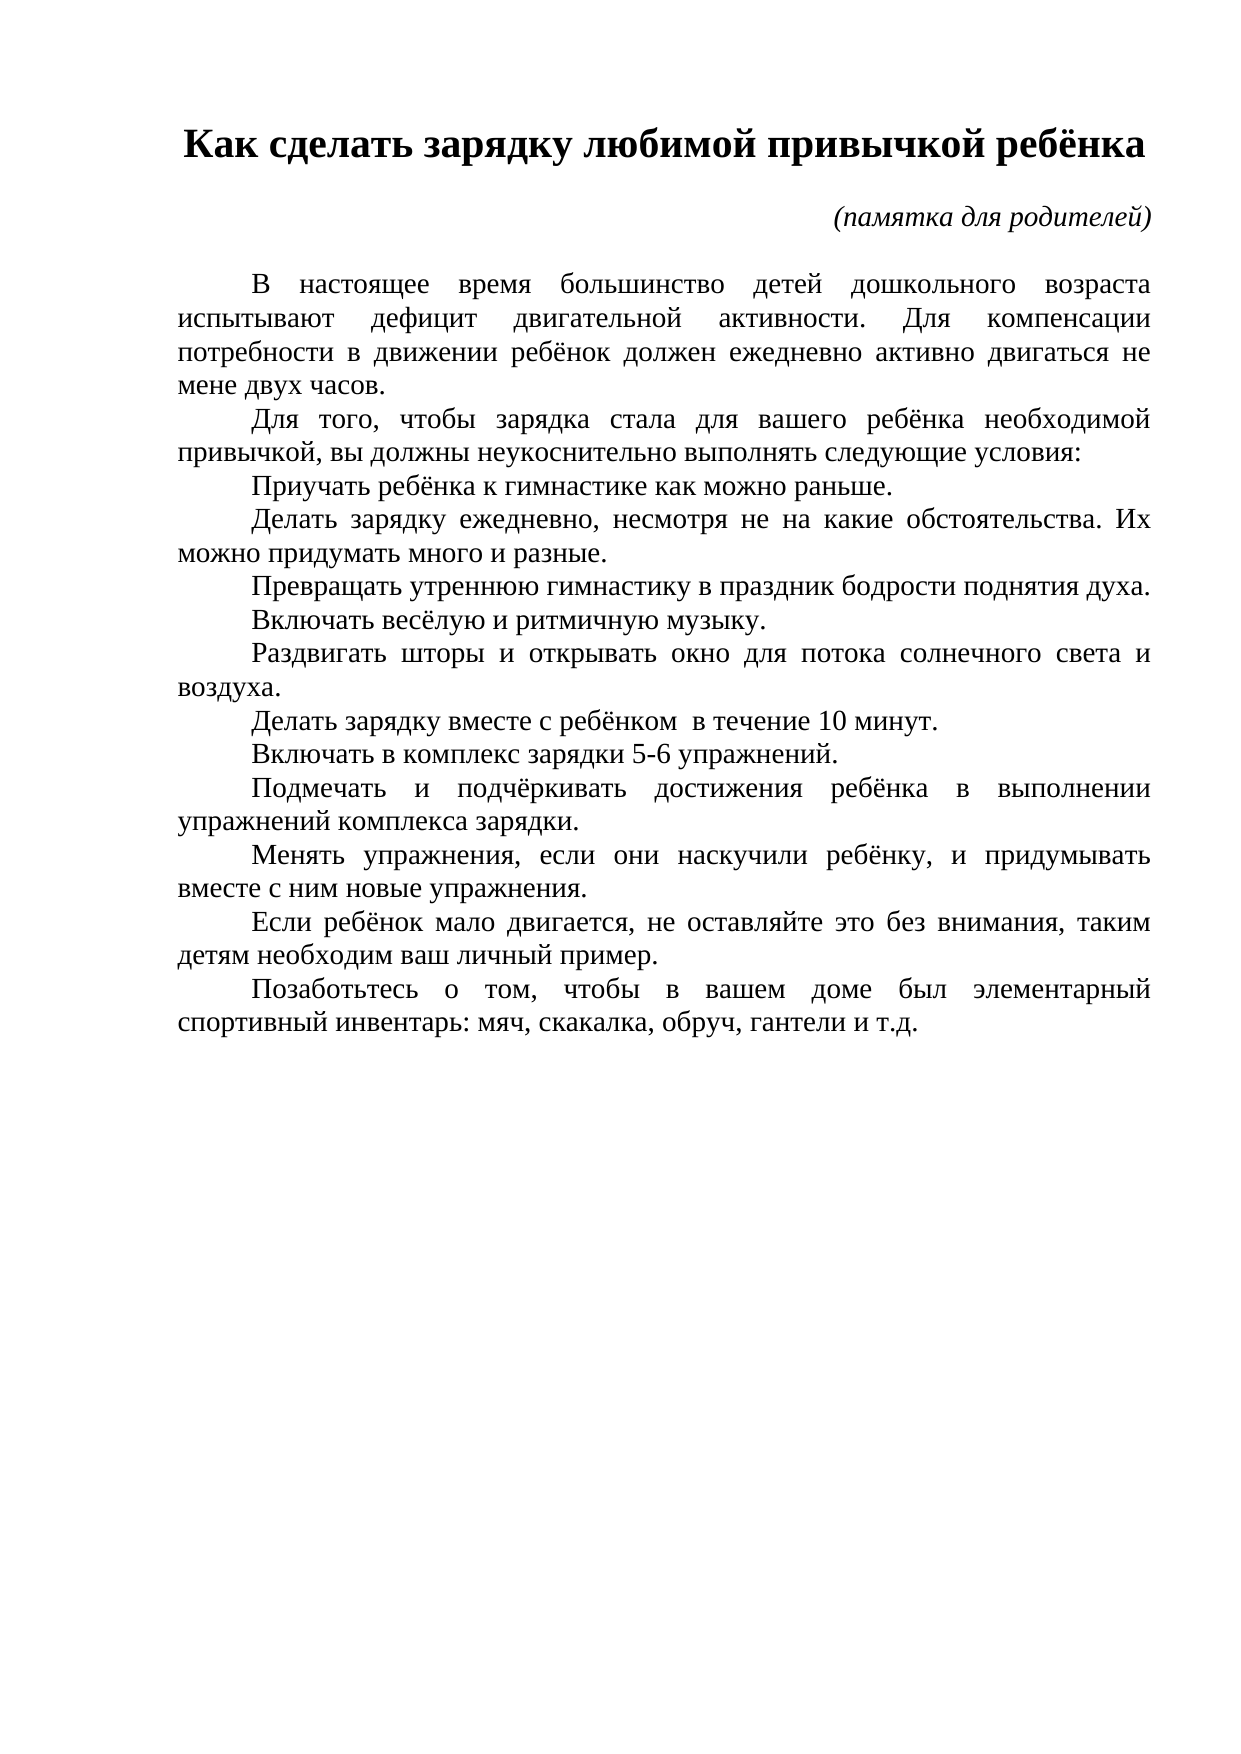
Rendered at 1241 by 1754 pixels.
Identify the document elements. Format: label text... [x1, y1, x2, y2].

text Раздвигать шторы и открывать окно для потока солнечного света и воздуха. [177, 636, 1152, 703]
text Превращать утреннюю гимнастику в праздник бодрости поднятия духа. [177, 568, 1152, 602]
text (памятка для родителей) [177, 199, 1152, 233]
text Менять упражнения, если они наскучили ребёнку, и придумывать вместе с ним новые упражнения. [177, 837, 1152, 904]
text Позаботьтесь о том, чтобы в вашем доме был элементарный спортивный инвентарь: мяч, скакалка, обруч, гантели и т.д. [177, 971, 1152, 1038]
text Включать в комплекс зарядки 5-6 упражнений. [177, 736, 1152, 770]
text Для того, чтобы зарядка стала для вашего ребёнка необходимой привычкой, вы должны неукоснительно выполнять следующие условия: [177, 401, 1152, 468]
text Подмечать и подчёркивать достижения ребёнка в выполнении упражнений комплекса зарядки. [177, 770, 1152, 837]
text В настоящее время большинство детей дошкольного возраста испытывают дефицит двигательной активности. Для компенсации потребности в движении ребёнок должен ежедневно активно двигаться не мене двух часов. [177, 267, 1152, 401]
text Приучать ребёнка к гимнастике как можно раньше. [177, 468, 1152, 501]
text Делать зарядку ежедневно, несмотря не на какие обстоятельства. Их можно придумать много и разные. [177, 501, 1152, 568]
text Включать весёлую и ритмичную музыку. [177, 602, 1152, 636]
text Как сделать зарядку любимой привычкой ребёнка [177, 118, 1152, 166]
text Делать зарядку вместе с ребёнком в течение 10 минут. [177, 703, 1152, 736]
text Если ребёнок мало двигается, не оставляйте это без внимания, таким детям необходим ваш личный пример. [177, 904, 1152, 971]
